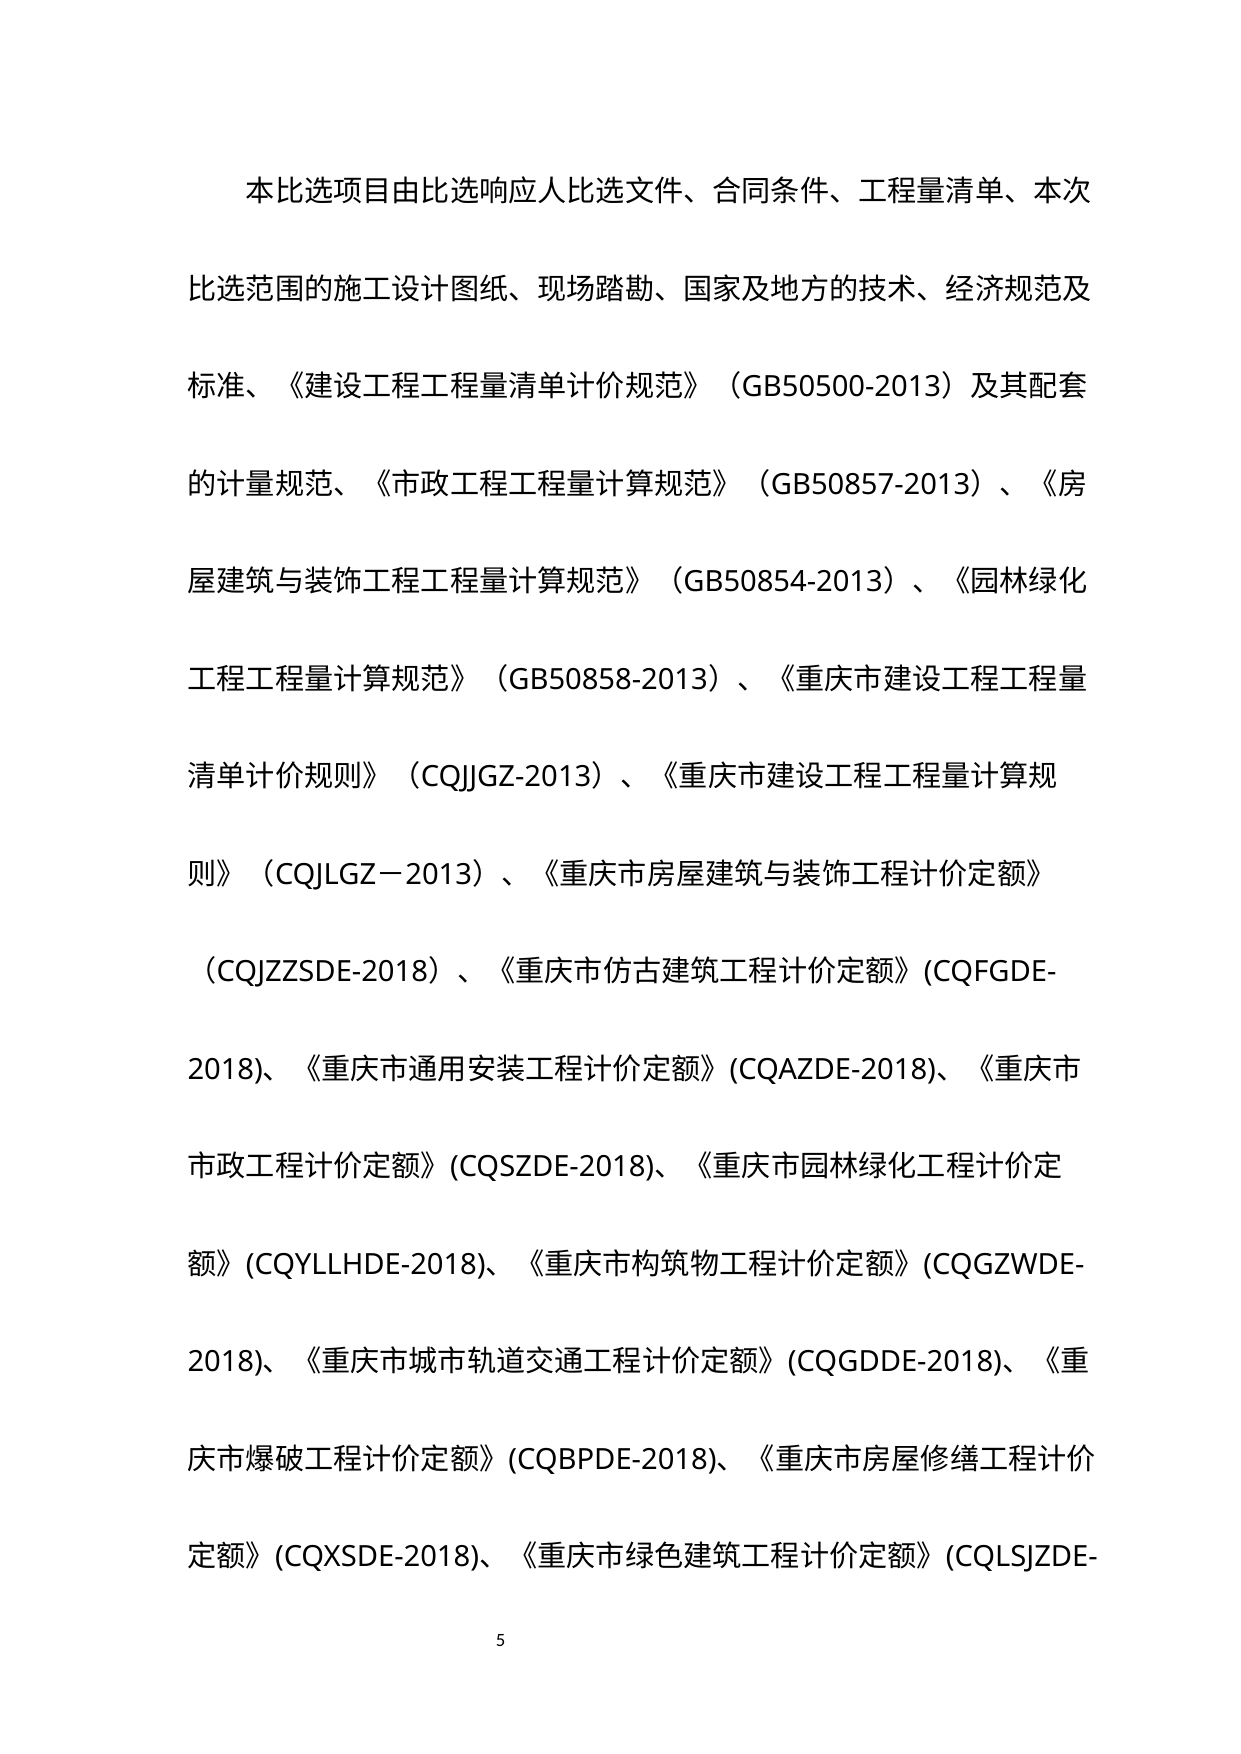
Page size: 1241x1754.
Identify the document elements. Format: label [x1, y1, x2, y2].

text [187, 156, 1104, 1586]
